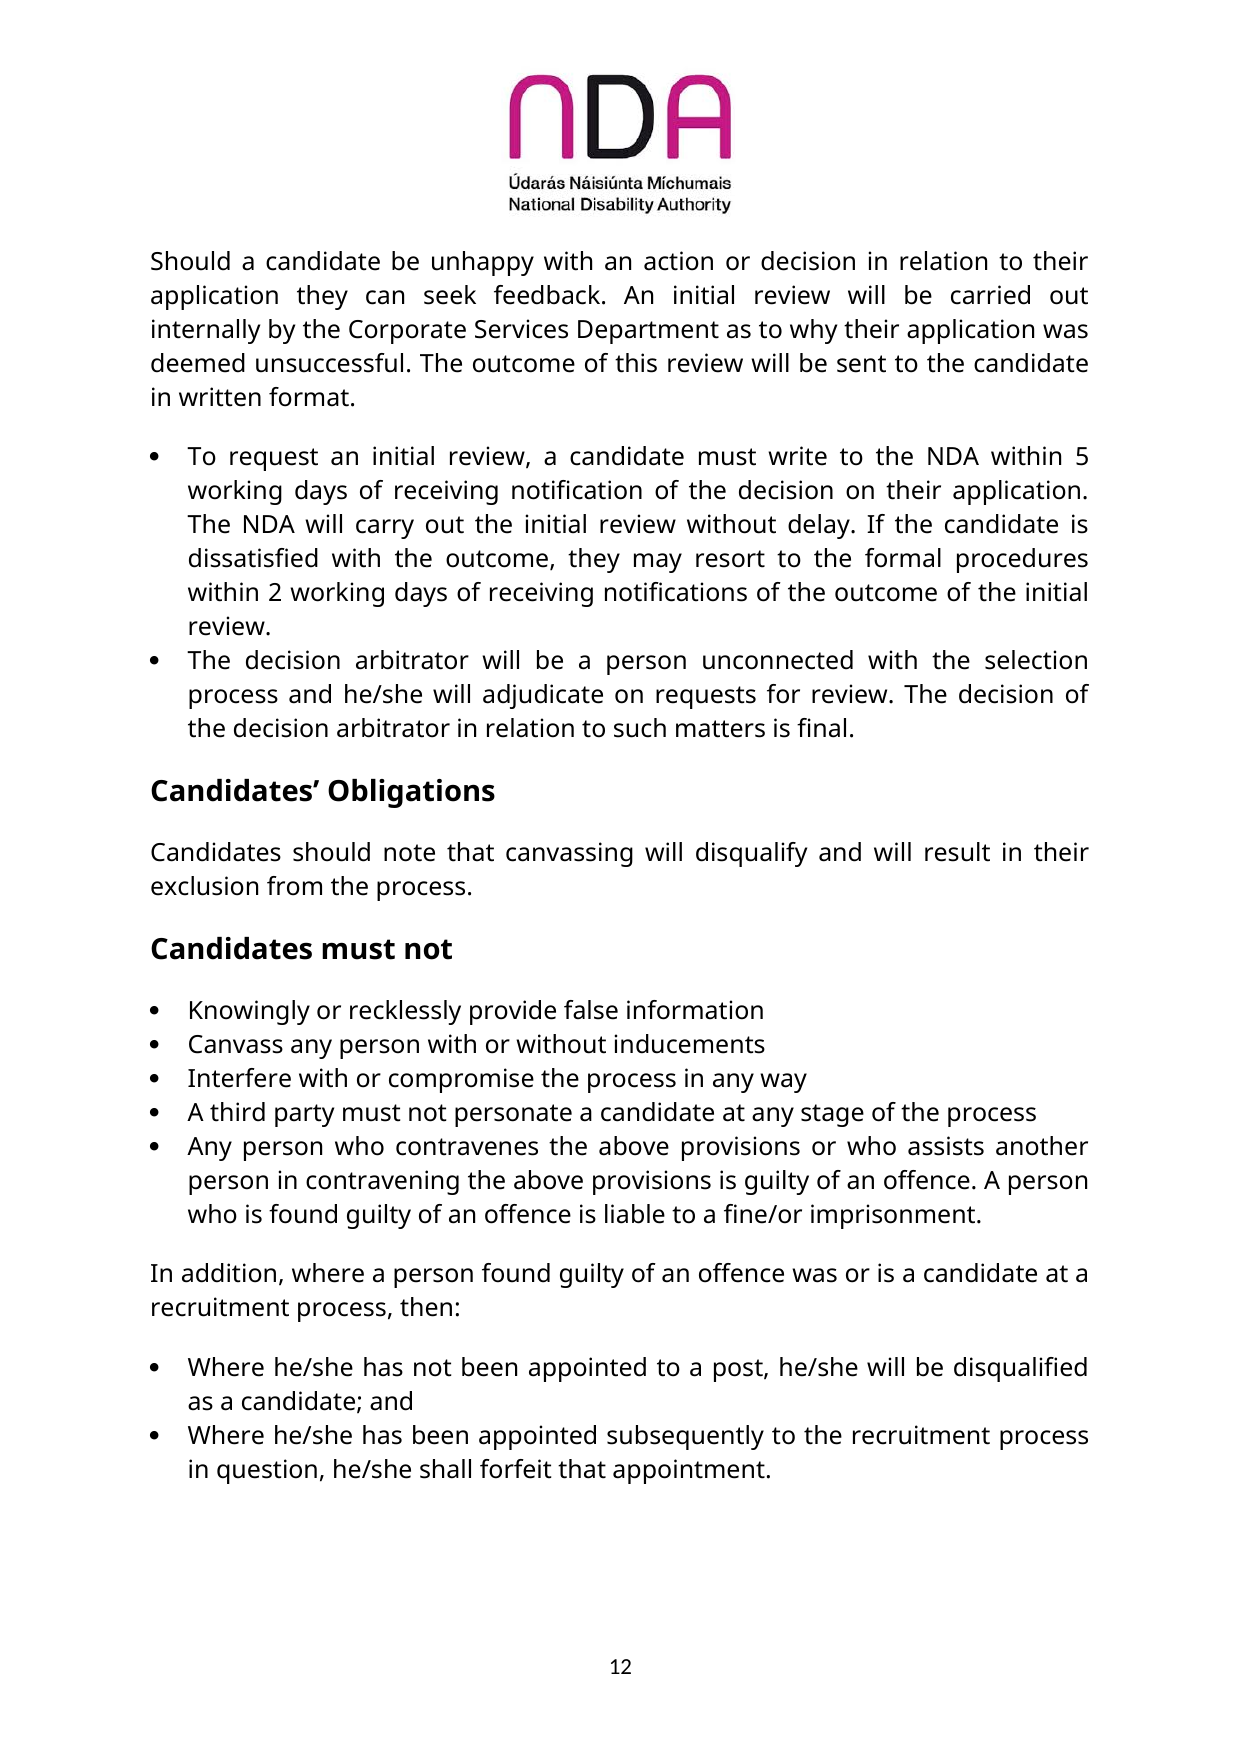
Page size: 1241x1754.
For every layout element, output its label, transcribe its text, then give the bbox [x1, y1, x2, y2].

text Candidates should note that canvassing will disqualify and will result in their exclusion from the process. [150, 835, 1090, 903]
list Where he/she has been appointed subsequently to the recruitment process in question, he/she shall forfeit that appointment. [150, 1417, 1090, 1485]
list A third party must not personate a candidate at any stage of the process [150, 1095, 1090, 1129]
subtitle Candidates’ Obligations [150, 770, 1090, 810]
list Any person who contravenes the above provisions or who assists another person in contravening the above provisions is guilty of an offence. A person who is found guilty of an offence is liable to a fine/or imprisonment. [150, 1129, 1090, 1231]
text Should a candidate be unhappy with an action or decision in relation to their application they can seek feedback. An initial review will be carried out internally by the Corporate Services Department as to why their application was deemed unsuccessful. The outcome of this review will be sent to the candidate in written format. [150, 243, 1090, 413]
list Where he/she has not been appointed to a post, he/she will be disqualified as a candidate; and [150, 1349, 1090, 1417]
subtitle Candidates must not [150, 928, 1090, 968]
picture [501, 59, 736, 225]
list Canvass any person with or without inducements [150, 1027, 1090, 1061]
text In addition, where a person found guilty of an offence was or is a candidate at a recruitment process, then: [150, 1256, 1090, 1324]
list To request an initial review, a candidate must write to the NDA within 5 working days of receiving notification of the decision on their application. The NDA will carry out the initial review without delay. If the candidate is dissatisfied with the outcome, they may resort to the formal procedures within 2 working days of receiving notifications of the outcome of the initial review. [150, 438, 1090, 643]
list The decision arbitrator will be a person unconnected with the selection process and he/she will adjudicate on requests for review. The decision of the decision arbitrator in relation to such matters is final. [150, 643, 1090, 745]
list Knowingly or recklessly provide false information [150, 993, 1090, 1027]
list Interfere with or compromise the process in any way [150, 1061, 1090, 1095]
